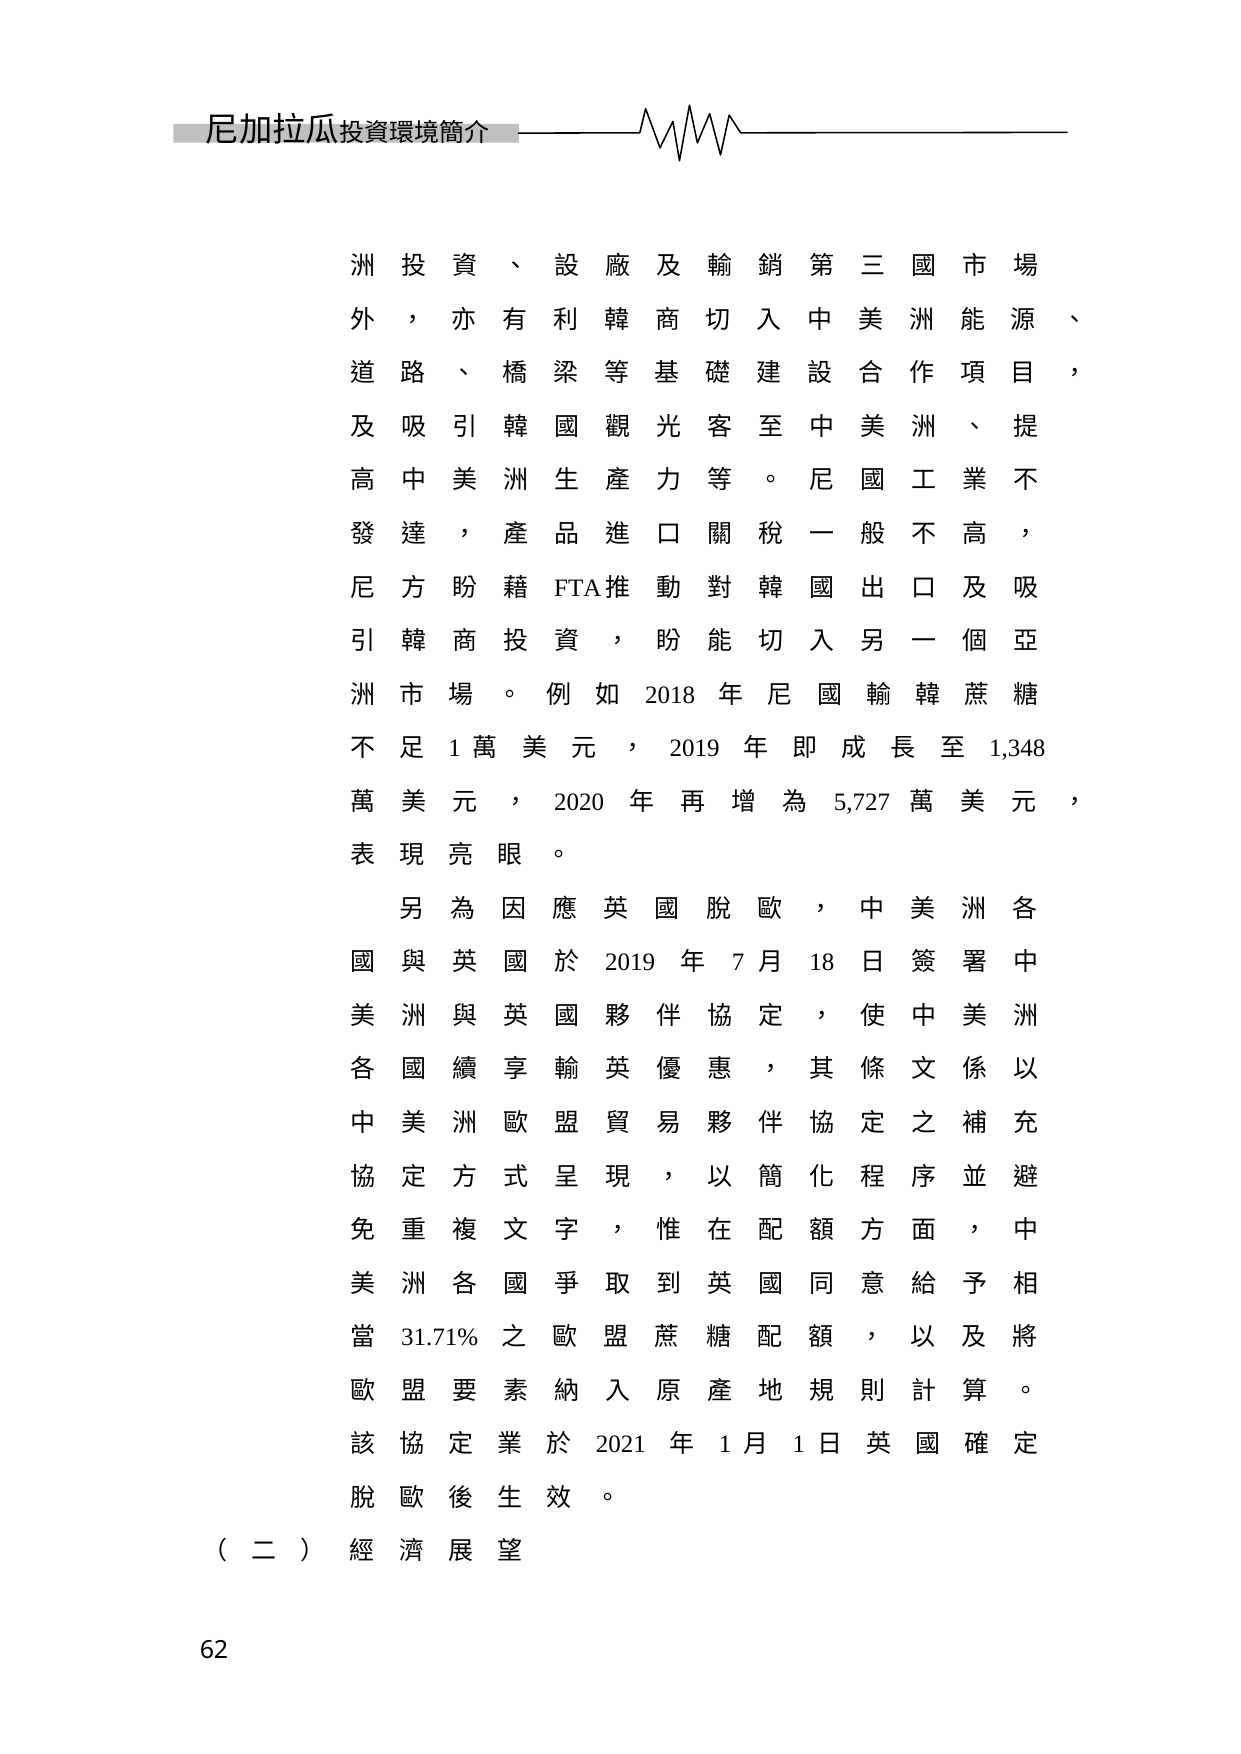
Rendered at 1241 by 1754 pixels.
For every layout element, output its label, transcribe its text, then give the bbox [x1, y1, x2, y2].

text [325, 237, 1063, 880]
text 另為因應英國脫歐，中美洲各國與英國於2019年7月18日簽署中美洲與英國夥伴協定，使中美洲各國續享輸英優惠，其條文係以中美洲歐盟貿易夥伴協定之補充協定方式呈現，以簡化程序並避免重複文字，惟在配額方面，中美洲各國爭取到英國同意給予相當31.71%之歐盟蔗糖配額，以及將歐盟要素納入原產地規則計算。該協定業於2021年1月1日英國確定脫歐後生效。 [325, 880, 1063, 1522]
text （二）經濟展望 [202, 1522, 1063, 1576]
